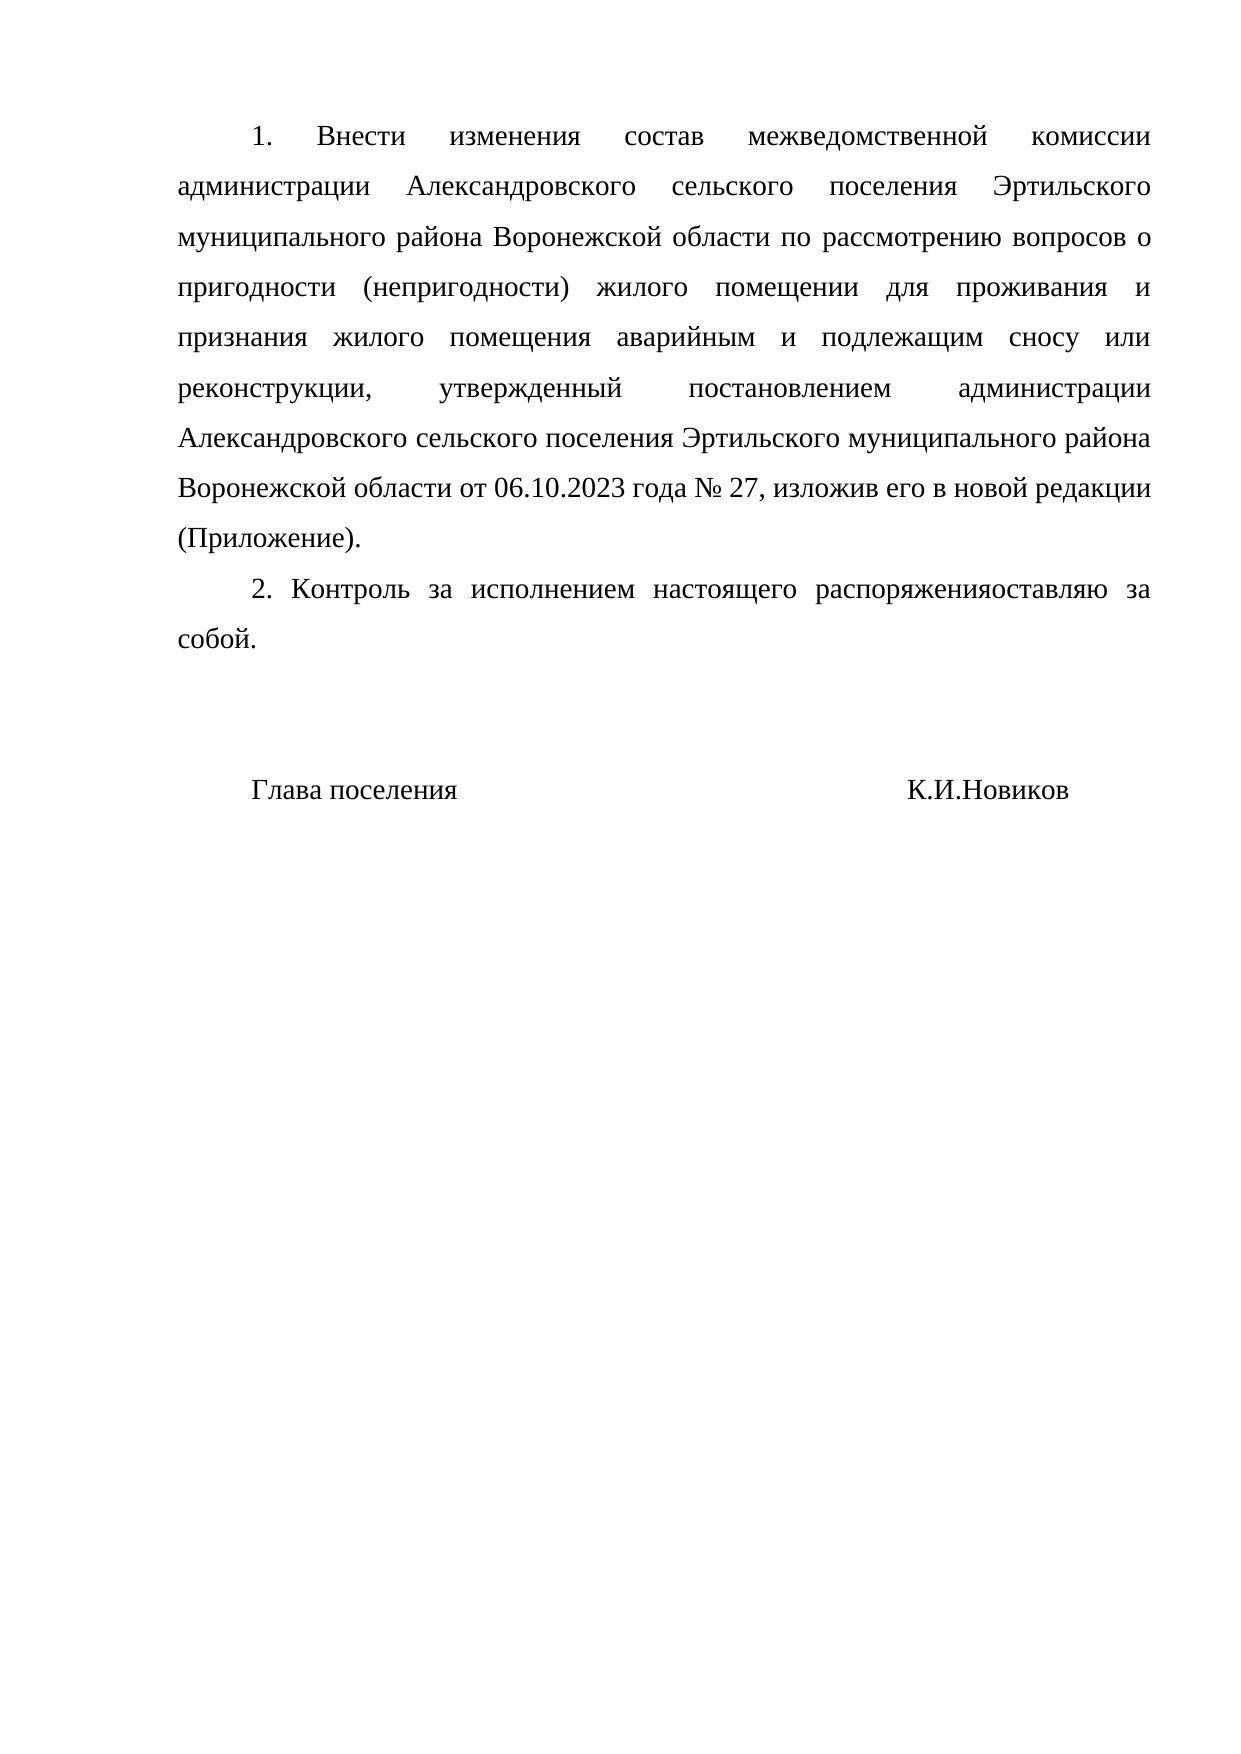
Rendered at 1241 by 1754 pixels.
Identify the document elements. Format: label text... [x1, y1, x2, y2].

text 2. Контроль за исполнением настоящего распоряженияоставляю за собой. [177, 571, 1152, 655]
text Глава поселения К.И.Новиков [177, 772, 1152, 806]
text 1. Внести изменения состав межведомственной комиссии администрации Александровского сельского поселения Эртильского муниципального района Воронежской области по рассмотрению вопросов о пригодности (непригодности) жилого помещении для проживания и признания жилого помещения аварийным и подлежащим сносу или реконструкции, утвержденный постановлением администрации Александровского сельского поселения Эртильского муниципального района Воронежской области от 06.10.2023 года № 27, изложив его в новой редакции (Приложение). [177, 118, 1152, 554]
